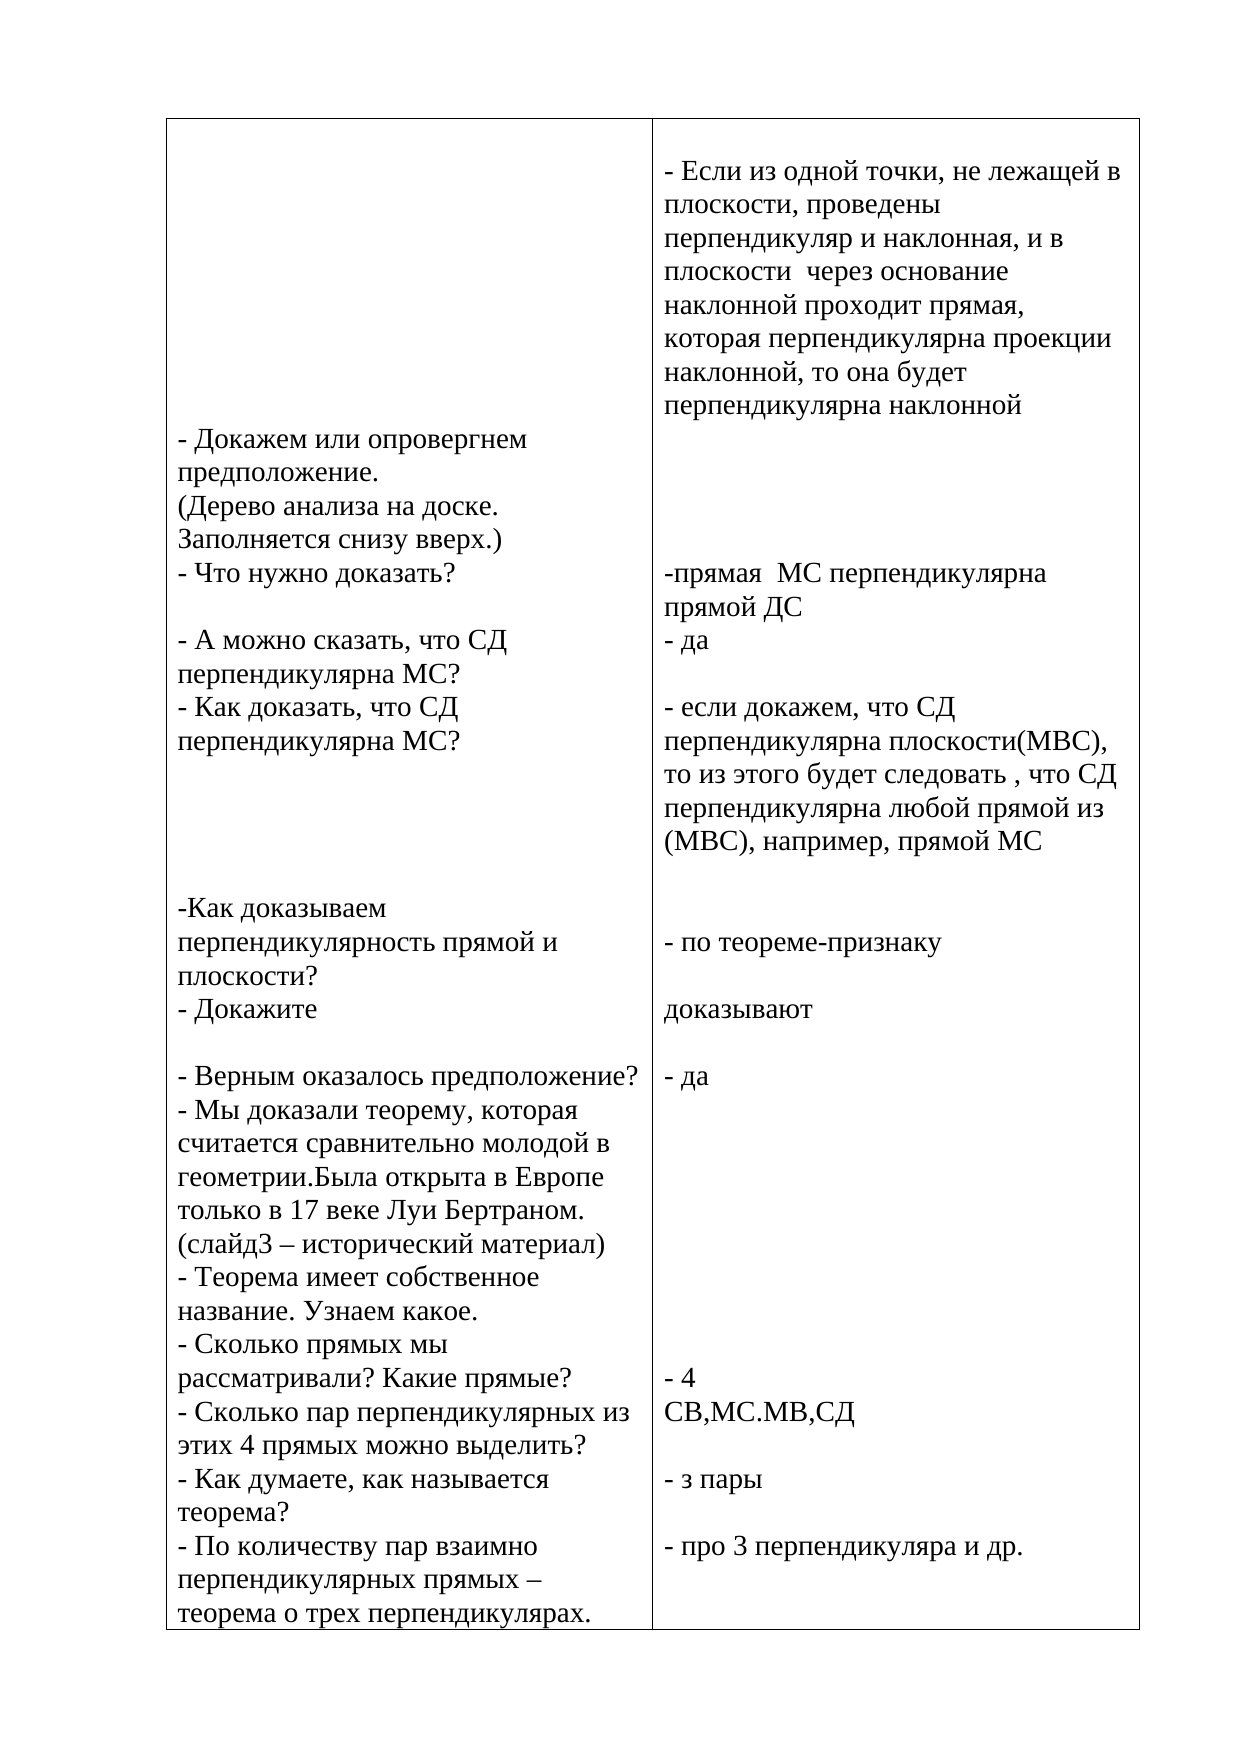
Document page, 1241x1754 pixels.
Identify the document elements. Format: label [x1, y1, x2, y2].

table_cell [167, 119, 652, 1628]
table_cell [653, 119, 1139, 1628]
